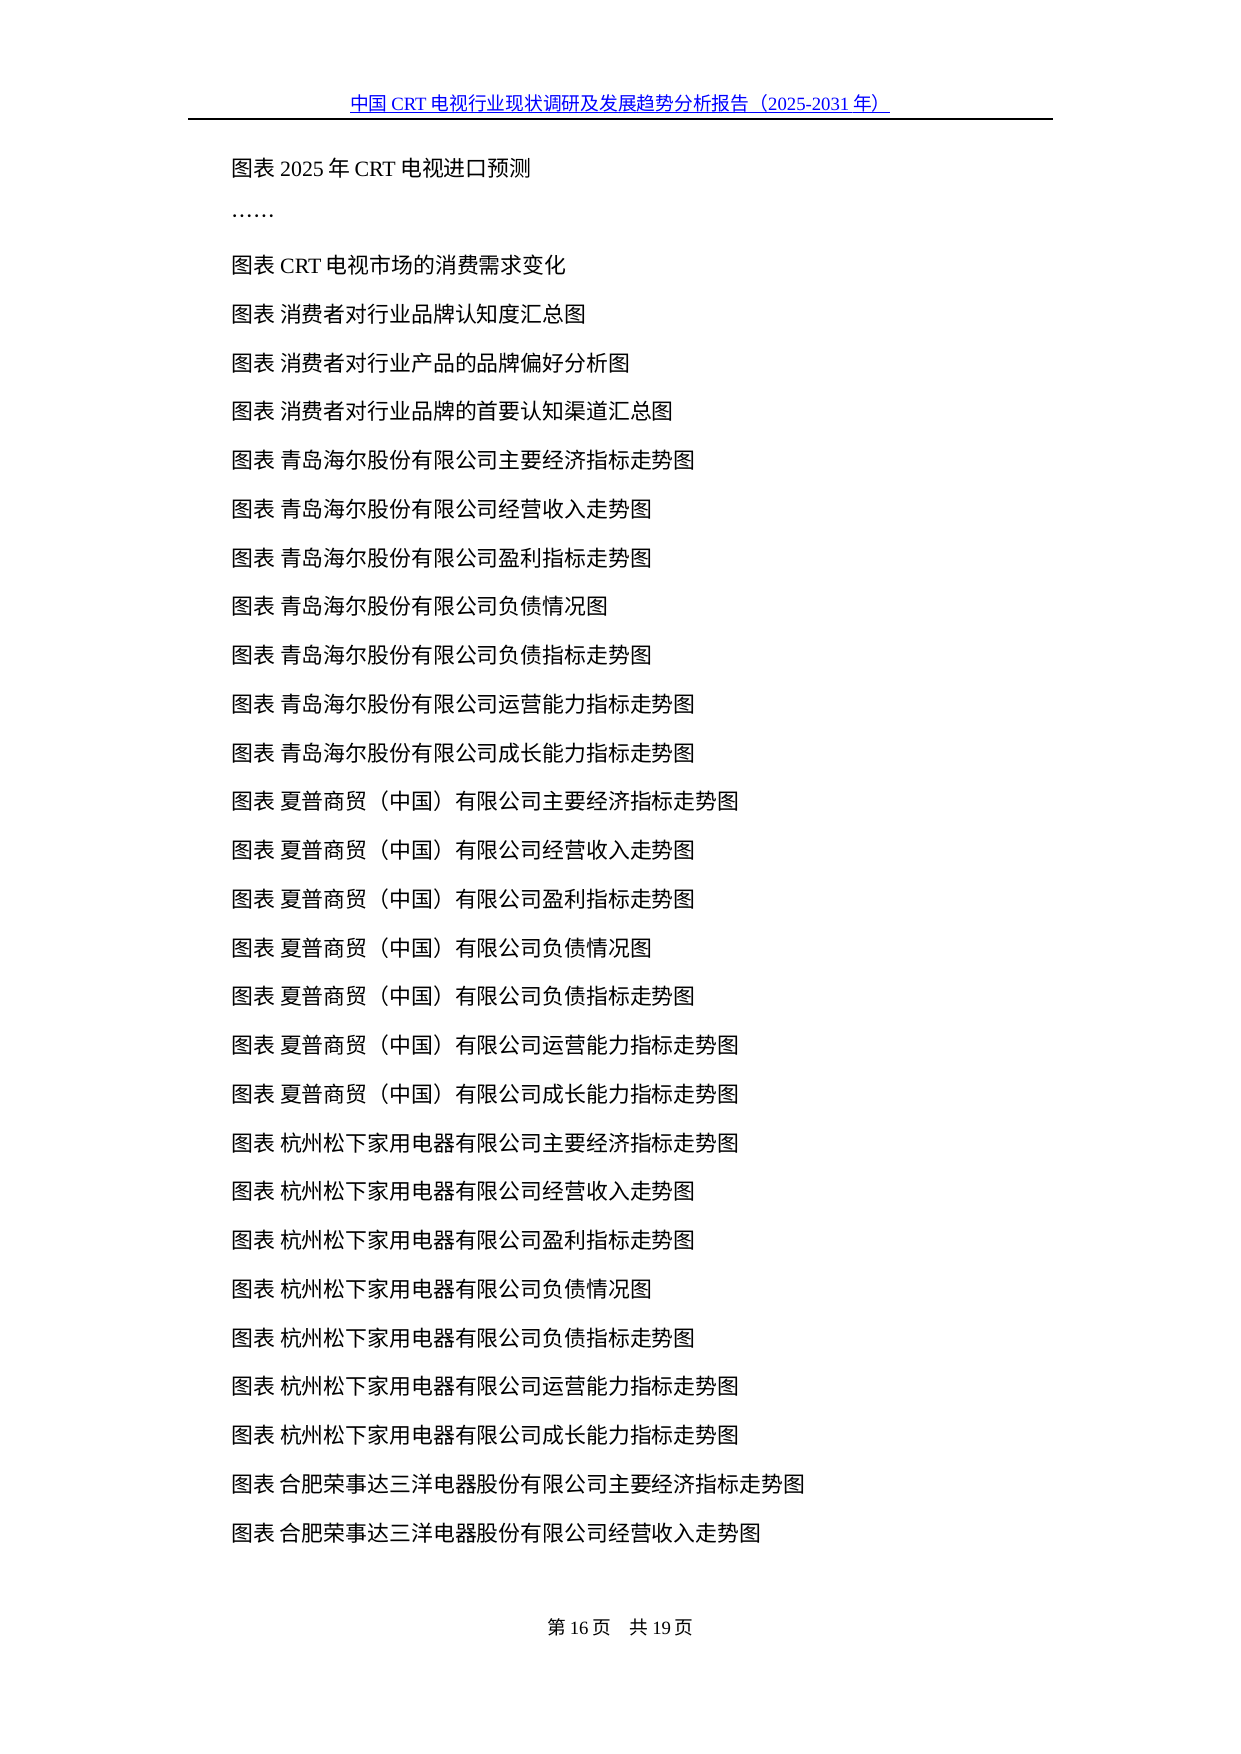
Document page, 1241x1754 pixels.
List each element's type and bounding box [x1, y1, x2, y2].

text [187, 150, 1053, 1548]
